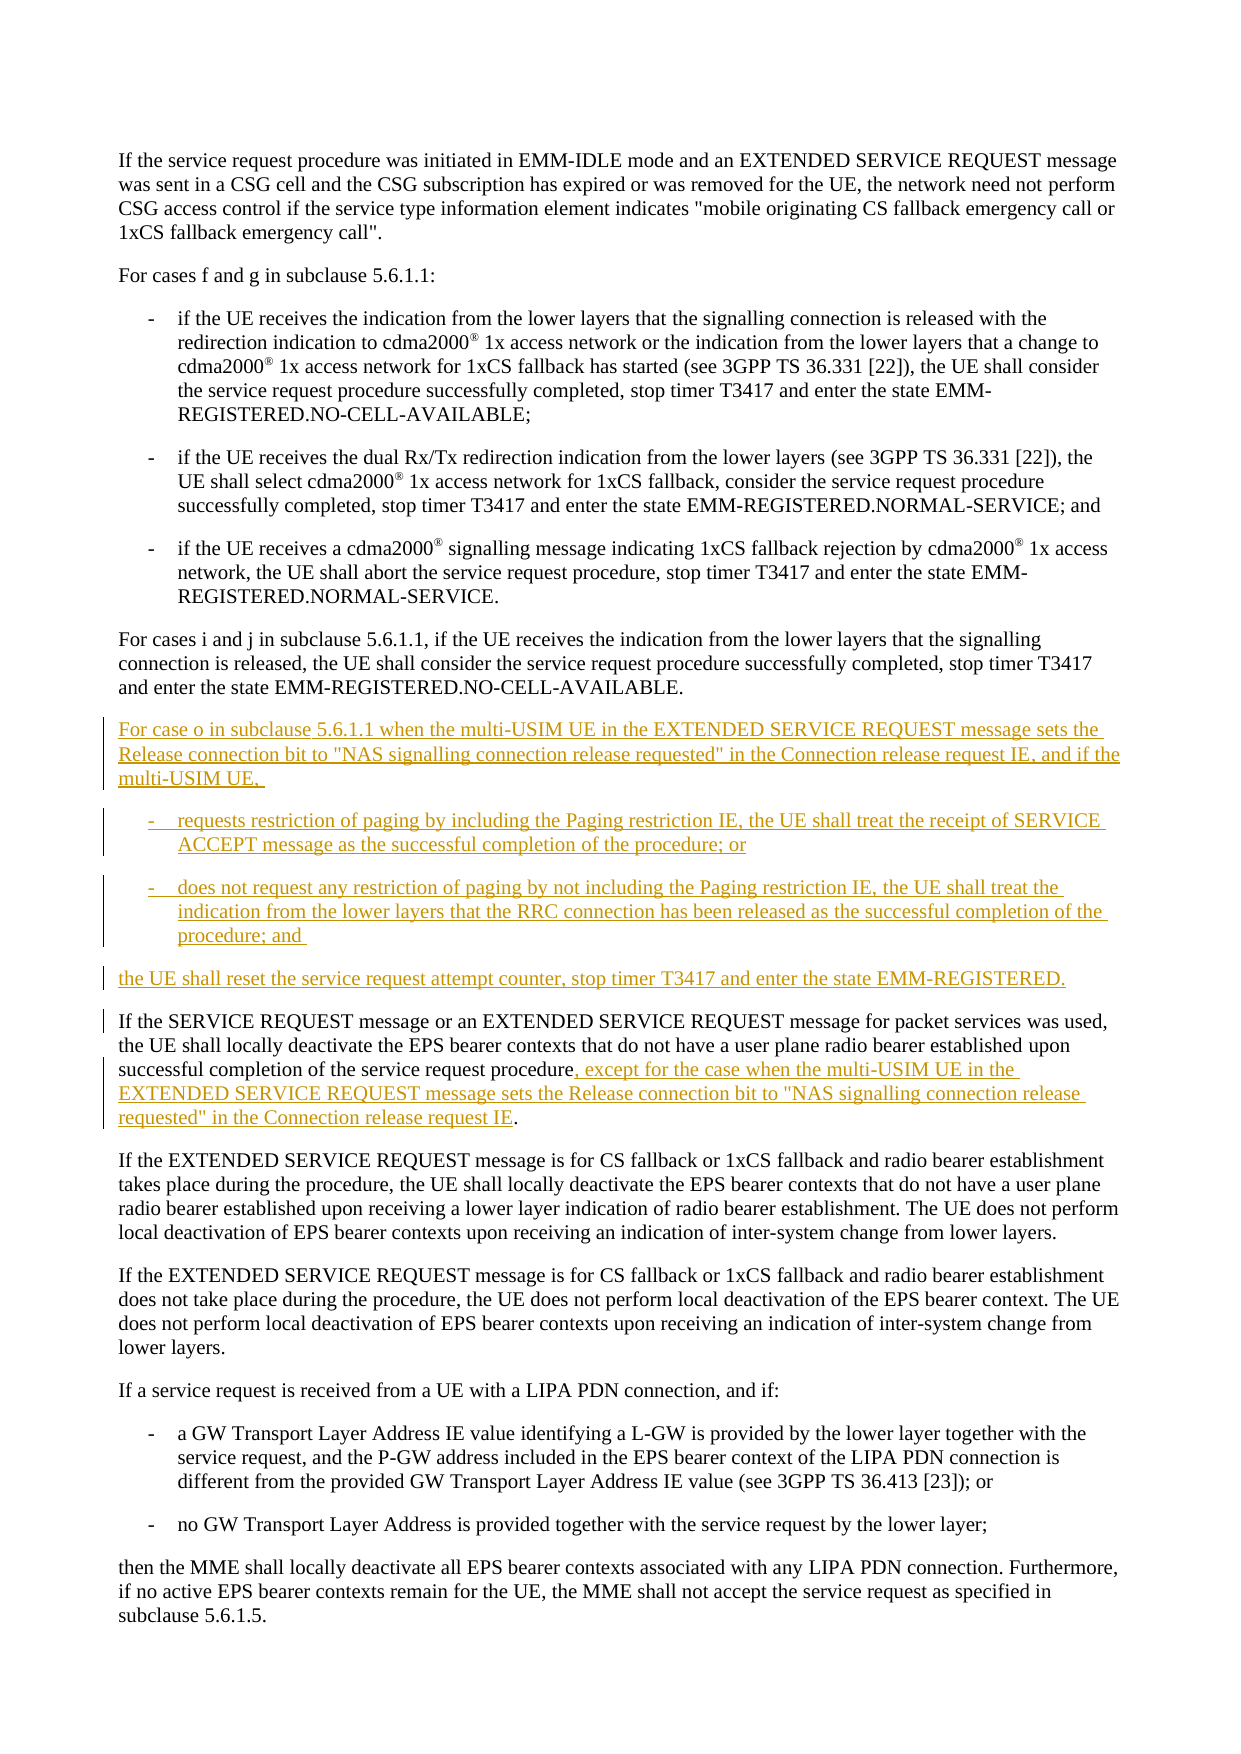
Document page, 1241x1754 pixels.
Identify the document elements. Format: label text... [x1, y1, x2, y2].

text For cases f and g in subclause 5.6.1.1: [118, 263, 1122, 287]
text If the service request procedure was initiated in EMM-IDLE mode and an EXTENDED SERVICE REQUEST message was sent in a CSG cell and the CSG subscription has expired or was removed for the UE, the network need not perform CSG access control if the service type information element indicates "mobile originating CS fallback emergency call or 1xCS fallback emergency call". [118, 148, 1122, 244]
text - if the UE receives a cdma2000® signalling message indicating 1xCS fallback rejection by cdma2000® 1x access network, the UE shall abort the service request procedure, stop timer T3417 and enter the state EMM-REGISTERED.NORMAL-SERVICE. [148, 536, 1122, 608]
text - if the UE receives the indication from the lower layers that the signalling connection is released with the redirection indication to cdma2000® 1x access network or the indication from the lower layers that a change to cdma2000® 1x access network for 1xCS fallback has started (see 3GPP TS 36.331 [22]), the UE shall consider the service request procedure successfully completed, stop timer T3417 and enter the state EMM-REGISTERED.NO-CELL-AVAILABLE; [148, 306, 1122, 426]
text - no GW Transport Layer Address is provided together with the service request by the lower layer; [148, 1512, 1122, 1536]
text For cases i and j in subclause 5.6.1.1, if the UE receives the indication from the lower layers that the signalling connection is released, the UE shall consider the service request procedure successfully completed, stop timer T3417 and enter the state EMM-REGISTERED.NO-CELL-AVAILABLE. [118, 626, 1122, 699]
text If the SERVICE REQUEST message or an EXTENDED SERVICE REQUEST message for packet services was used, the UE shall locally deactivate the EPS bearer contexts that do not have a user plane radio bearer established upon successful completion of the service request procedure. [118, 1009, 1122, 1129]
text If the EXTENDED SERVICE REQUEST message is for CS fallback or 1xCS fallback and radio bearer establishment does not take place during the procedure, the UE does not perform local deactivation of the EPS bearer context. The UE does not perform local deactivation of EPS bearer contexts upon receiving an indication of inter-system change from lower layers. [118, 1263, 1122, 1359]
text If a service request is received from a UE with a LIPA PDN connection, and if: [118, 1378, 1122, 1402]
text then the MME shall locally deactivate all EPS bearer contexts associated with any LIPA PDN connection. Furthermore, if no active EPS bearer contexts remain for the UE, the MME shall not accept the service request as specified in subclause 5.6.1.5. [118, 1554, 1122, 1627]
text - if the UE receives the dual Rx/Tx redirection indication from the lower layers (see 3GPP TS 36.331 [22]), the UE shall select cdma2000® 1x access network for 1xCS fallback, consider the service request procedure successfully completed, stop timer T3417 and enter the state EMM-REGISTERED.NORMAL-SERVICE; and [148, 444, 1122, 517]
text - a GW Transport Layer Address IE value identifying a L-GW is provided by the lower layer together with the service request, and the P-GW address included in the EPS bearer context of the LIPA PDN connection is different from the provided GW Transport Layer Address IE value (see 3GPP TS 36.413 [23]); or [148, 1421, 1122, 1493]
text If the EXTENDED SERVICE REQUEST message is for CS fallback or 1xCS fallback and radio bearer establishment takes place during the procedure, the UE shall locally deactivate the EPS bearer contexts that do not have a user plane radio bearer established upon receiving a lower layer indication of radio bearer establishment. The UE does not perform local deactivation of EPS bearer contexts upon receiving an indication of inter-system change from lower layers. [118, 1148, 1122, 1244]
